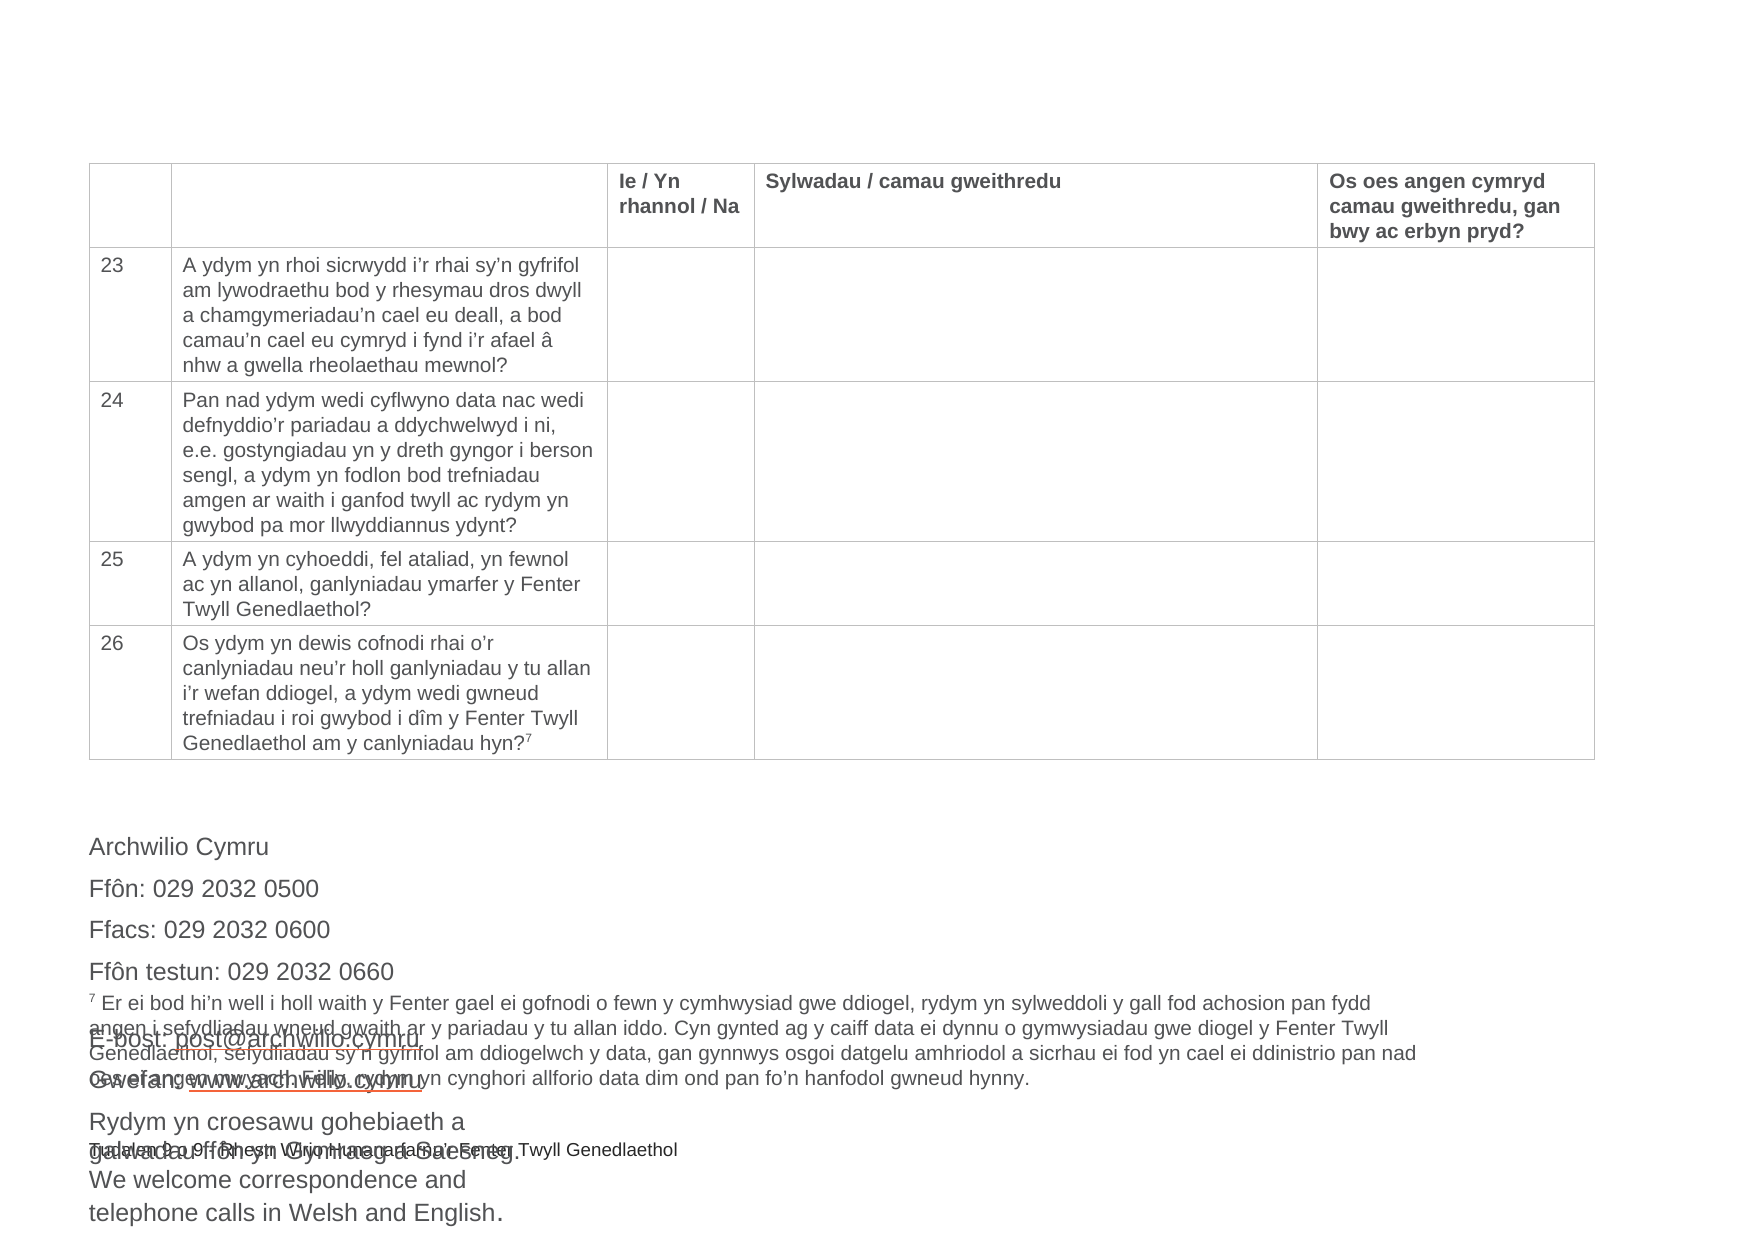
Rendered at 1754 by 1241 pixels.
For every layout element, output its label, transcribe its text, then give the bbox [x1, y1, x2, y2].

table_cell 25 [90, 542, 171, 625]
table_cell [608, 248, 754, 381]
table_cell 23 [90, 248, 171, 381]
table_cell [1318, 382, 1594, 541]
table_cell [755, 248, 1317, 381]
table_header Sylwadau / camau gweithredu [755, 164, 1317, 247]
table_header [172, 164, 607, 247]
table_cell [608, 626, 754, 759]
table_cell Pan nad ydym wedi cyflwyno data nac wedi defnyddio’r pariadau a ddychwelwyd i ni, e.e. gostyngiadau yn y dreth gyngor i berson sengl, a ydym yn fodlon bod trefniadau amgen ar waith i ganfod twyll ac rydym yn gwybod pa mor llwyddiannus ydynt? [172, 382, 607, 541]
table_cell [755, 542, 1317, 625]
table_cell [608, 542, 754, 625]
table_cell [755, 382, 1317, 541]
table_cell A ydym yn cyhoeddi, fel ataliad, yn fewnol ac yn allanol, ganlyniadau ymarfer y Fenter Twyll Genedlaethol? [172, 542, 607, 625]
table_cell [1318, 626, 1594, 759]
table_cell 24 [90, 382, 171, 541]
table_cell [755, 626, 1317, 759]
table_cell [608, 382, 754, 541]
table_header Archwilio Cymru Ffôn: 029 2032 0500 Ffacs: 029 2032 0600 Ffôn testun: 029 2032 0660 E-bost: post@archwilio.cymru Gwefan: www.archwilio.cymru Rydym yn croesawu gohebiaeth a galwadau ffôn yn Gymraeg a Saesneg. We welcome correspondence and telephone calls in Welsh and English. [78, 819, 550, 1240]
table_header Ie / Yn rhannol / Na [608, 164, 754, 247]
table_cell [1318, 248, 1594, 381]
table_cell 26 [90, 626, 171, 759]
table_cell A ydym yn rhoi sicrwydd i’r rhai sy’n gyfrifol am lywodraethu bod y rhesymau dros dwyll a chamgymeriadau’n cael eu deall, a bod camau’n cael eu cymryd i fynd i’r afael â nhw a gwella rheolaethau mewnol? [172, 248, 607, 381]
table_cell [1318, 542, 1594, 625]
table_header Os oes angen cymryd camau gweithredu, gan bwy ac erbyn pryd? [1318, 164, 1594, 247]
table_header [90, 164, 171, 247]
table_cell Os ydym yn dewis cofnodi rhai o’r canlyniadau neu’r holl ganlyniadau y tu allan i’r wefan ddiogel, a ydym wedi gwneud trefniadau i roi gwybod i dîm y Fenter Twyll Genedlaethol am y canlyniadau hyn? [172, 626, 607, 759]
